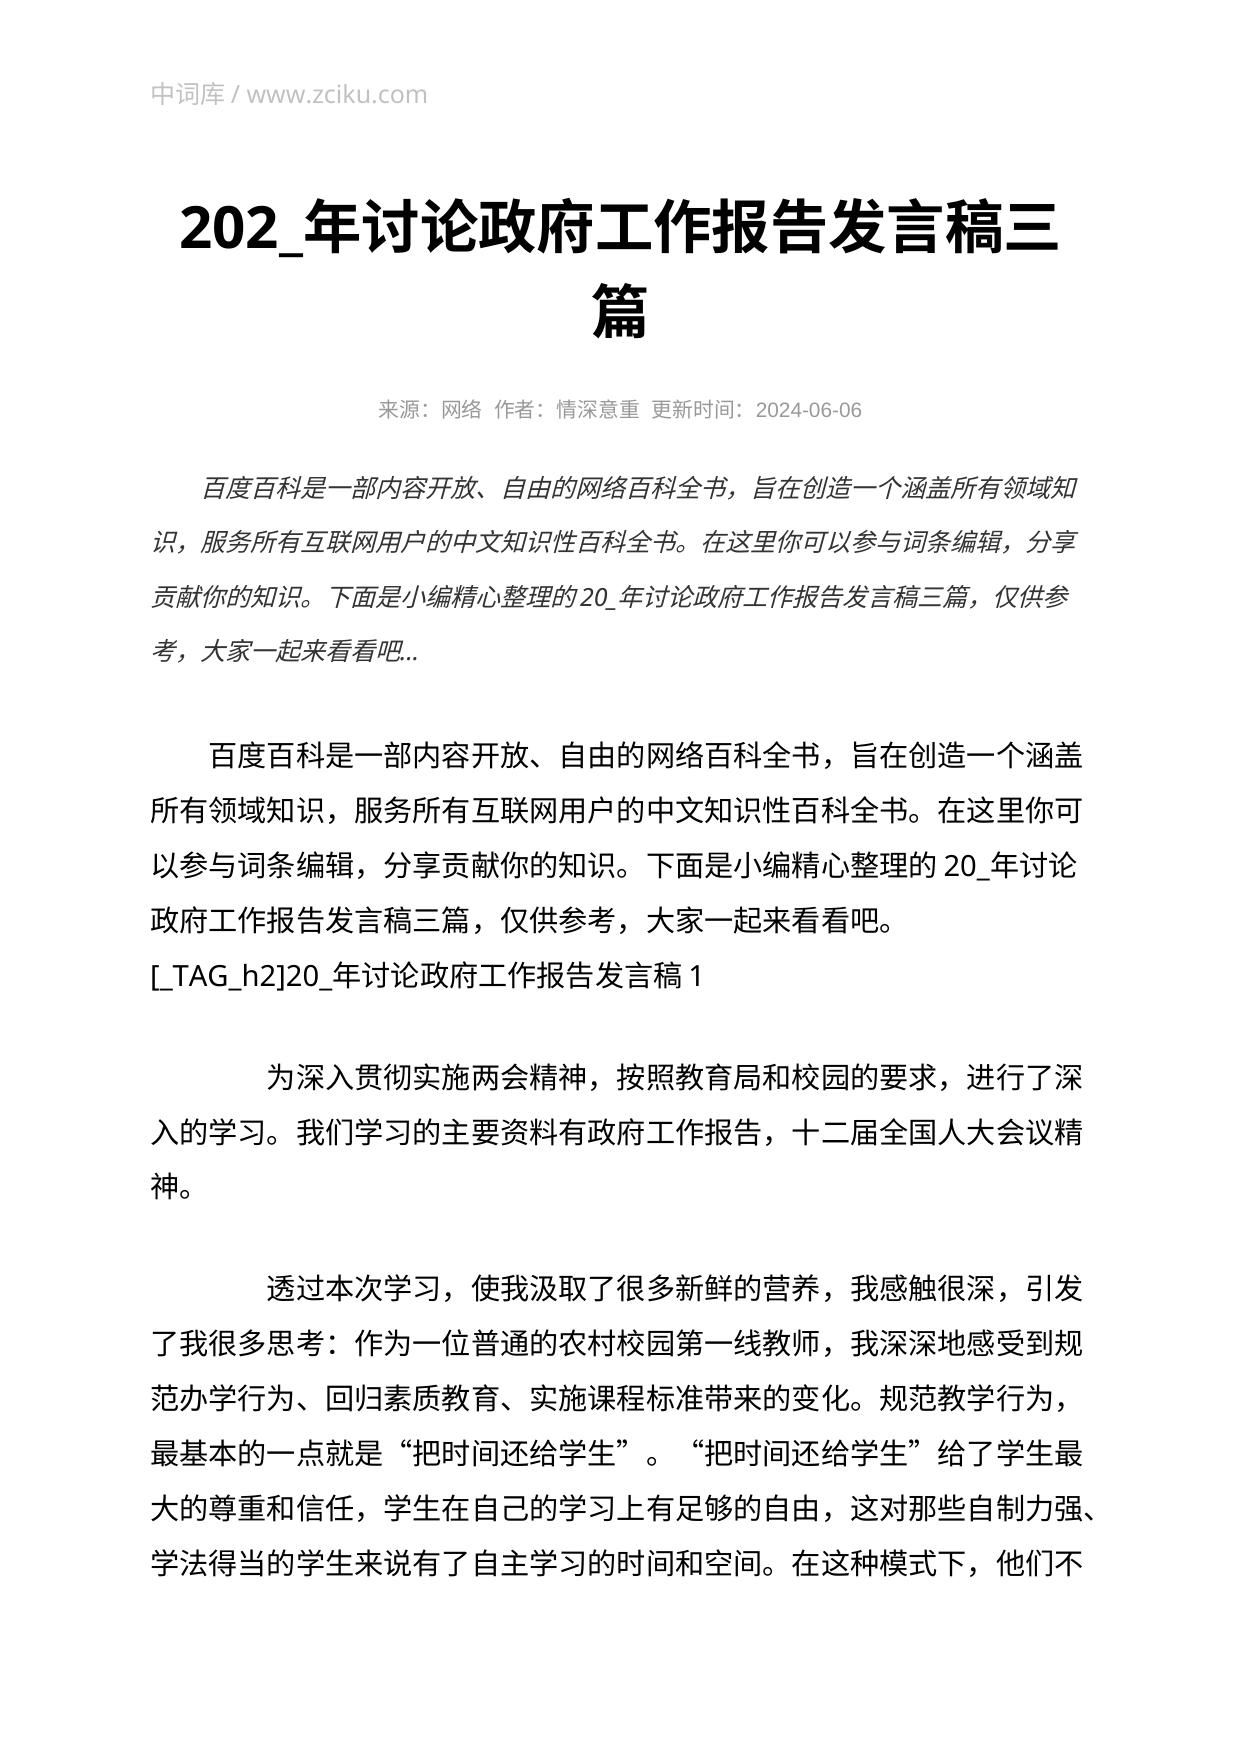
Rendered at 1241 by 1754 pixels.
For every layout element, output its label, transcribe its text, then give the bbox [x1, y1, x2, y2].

subtitle 202_年讨论政府工作报告发言稿三篇 [150, 181, 1090, 351]
text 百度百科是一部内容开放、自由的网络百科全书，旨在创造一个涵盖所有领域知识，服务所有互联网用户的中文知识性百科全书。在这里你可以参与词条编辑，分享贡献你的知识。下面是小编精心整理的20_年讨论政府工作报告发言稿三篇，仅供参考，大家一起来看看吧... [150, 468, 1090, 668]
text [150, 1266, 1090, 1583]
text 来源：网络 作者：情深意重 更新时间：2024-06-06 [150, 397, 1090, 421]
text 百度百科是一部内容开放、自由的网络百科全书，旨在创造一个涵盖所有领域知识，服务所有互联网用户的中文知识性百科全书。在这里你可以参与词条编辑，分享贡献你的知识。下面是小编精心整理的20_年讨论政府工作报告发言稿三篇，仅供参考，大家一起来看看吧。[_TAG_h2]20_年讨论政府工作报告发言稿1 [150, 733, 1090, 995]
text 为深入贯彻实施两会精神，按照教育局和校园的要求，进行了深入的学习。我们学习的主要资料有政府工作报告，十二届全国人大会议精神。 [150, 1054, 1090, 1206]
